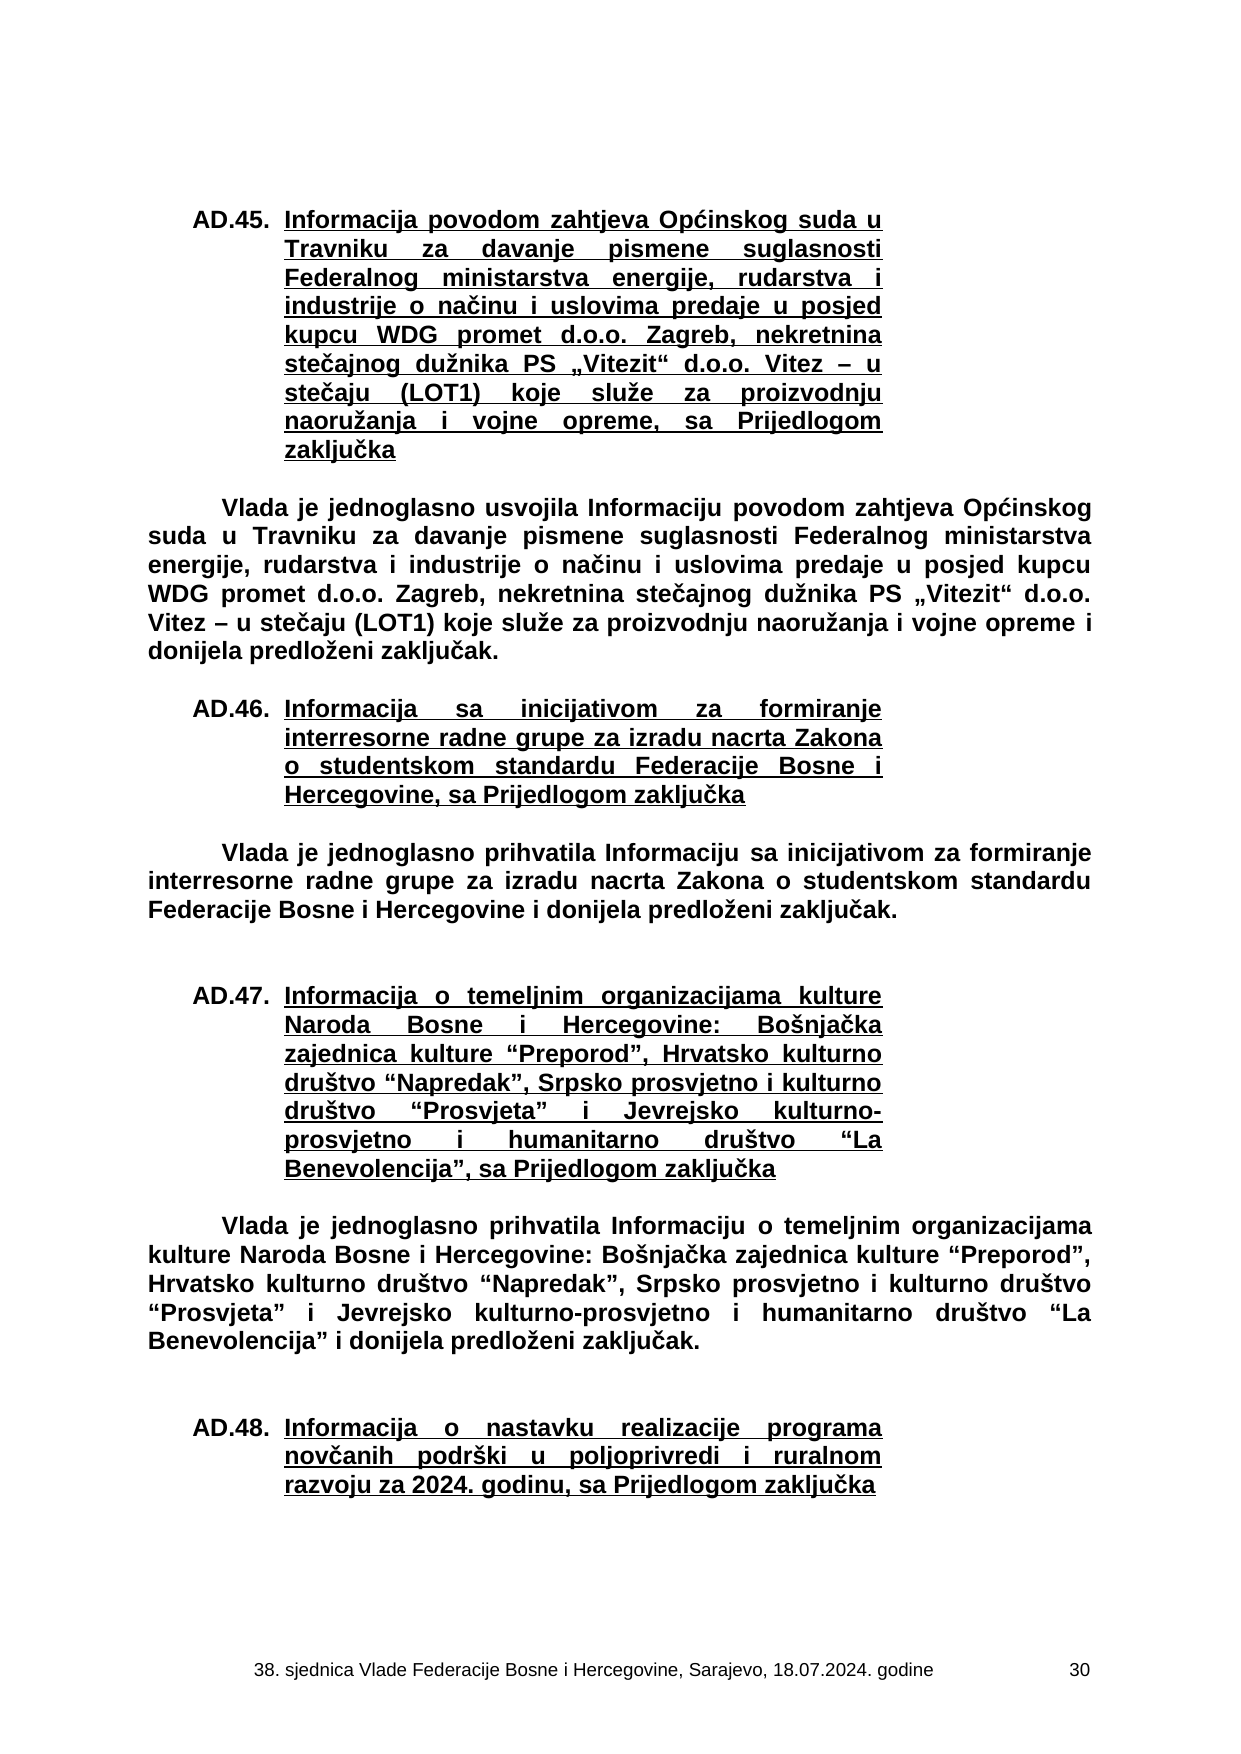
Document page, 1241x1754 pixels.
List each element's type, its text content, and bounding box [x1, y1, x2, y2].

list Informacija povodom zahtjeva Općinskog suda u Travniku za davanje pismene suglasnosti Federalnog ministarstva energije, rudarstva i industrije o načinu i uslovima predaje u posjed kupcu WDG promet d.o.o. Zagreb, nekretnina stečajnog dužnika PS „Vitezit“ d.o.o. Vitez – u stečaju (LOT1) koje služe za proizvodnju naoružanja i vojne opreme, sa Prijedlogom zaključka [192, 205, 882, 464]
text Vlada je jednoglasno prihvatila Informaciju o temeljnim organizacijama kulture Naroda Bosne i Hercegovine: Bošnjačka zajednica kulture “Preporod”, Hrvatsko kulturno društvo “Napredak”, Srpsko prosvjetno i kulturno društvo “Prosvjeta” i Jevrejsko kulturno-prosvjetno i humanitarno društvo “La Benevolencija” i donijela predloženi zaključak. [148, 1211, 1092, 1355]
list Informacija o temeljnim organizacijama kulture Naroda Bosne i Hercegovine: Bošnjačka zajednica kulture “Preporod”, Hrvatsko kulturno društvo “Napredak”, Srpsko prosvjetno i kulturno društvo “Prosvjeta” i Jevrejsko kulturno-prosvjetno i humanitarno društvo “La Benevolencija”, sa Prijedlogom zaključka [192, 981, 882, 1183]
list Informacija sa inicijativom za formiranje interresorne radne grupe za izradu nacrta Zakona o studentskom standardu Federacije Bosne i Hercegovine, sa Prijedlogom zaključka [192, 694, 882, 809]
text Vlada je jednoglasno usvojila Informaciju povodom zahtjeva Općinskog suda u Travniku za davanje pismene suglasnosti Federalnog ministarstva energije, rudarstva i industrije o načinu i uslovima predaje u posjed kupcu WDG promet d.o.o. Zagreb, nekretnina stečajnog dužnika PS „Vitezit“ d.o.o. Vitez – u stečaju (LOT1) koje služe za proizvodnju naoružanja i vojne opreme i donijela predloženi zaključak. [148, 493, 1092, 665]
text Vlada je jednoglasno prihvatila Informaciju sa inicijativom za formiranje interresorne radne grupe za izradu nacrta Zakona o studentskom standardu Federacije Bosne i Hercegovine i donijela predloženi zaključak. [148, 838, 1092, 924]
list Informacija o nastavku realizacije programa novčanih podrški u poljoprivredi i ruralnom razvoju za 2024. godinu, sa Prijedlogom zaključka [192, 1413, 882, 1499]
